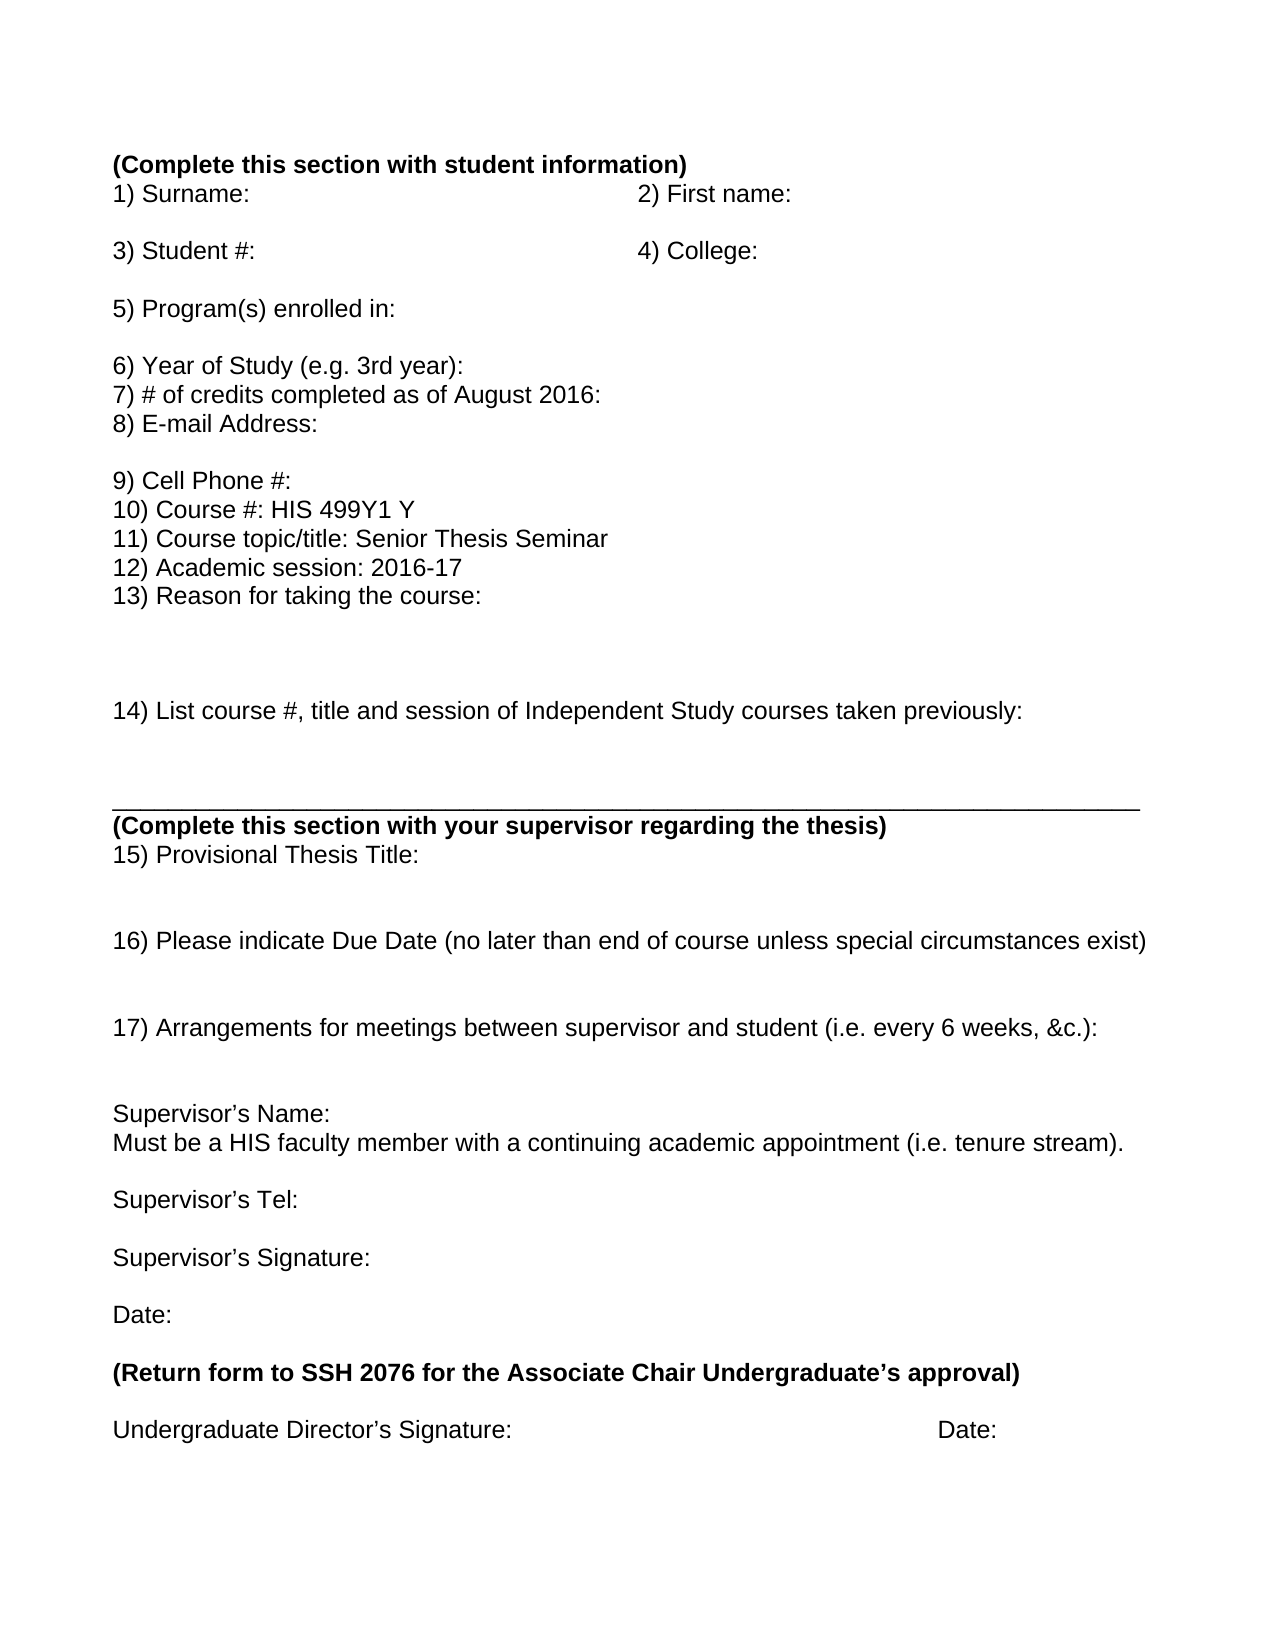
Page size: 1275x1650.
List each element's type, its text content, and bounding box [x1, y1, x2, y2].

text 1) Surname: 2) First name: [112, 179, 1162, 207]
text Supervisor’s Signature: [112, 1242, 1162, 1271]
text 15) Provisional Thesis Title: [112, 840, 1162, 869]
text (Complete this section with your supervisor regarding the thesis) [112, 811, 1162, 840]
text 14) List course #, title and session of Independent Study courses taken previously: [112, 696, 1162, 725]
text __________________________________________________________________________ [112, 782, 1162, 811]
text 8) E-mail Address: [112, 409, 1162, 437]
text (Complete this section with student information) [112, 150, 1162, 179]
text 12) Academic session: 2016-17 [112, 552, 1162, 581]
text 13) Reason for taking the course: [112, 581, 1162, 610]
text 5) Program(s) enrolled in: [112, 294, 1162, 322]
text Supervisor’s Name: [112, 1099, 1162, 1127]
text 7) # of credits completed as of August 2016: [112, 380, 1162, 409]
text Date: [112, 1300, 1162, 1329]
text Supervisor’s Tel: [112, 1185, 1162, 1214]
text Undergraduate Director’s Signature: Date: [112, 1415, 1162, 1444]
text 11) Course topic/title: Senior Thesis Seminar [112, 524, 1162, 552]
text 10) Course #: HIS 499Y1 Y [112, 495, 1162, 524]
text Must be a HIS faculty member with a continuing academic appointment (i.e. tenure stream). [112, 1127, 1162, 1156]
text 17) Arrangements for meetings between supervisor and student (i.e. every 6 weeks, &c.): [112, 1012, 1162, 1041]
text 3) Student #: 4) College: [112, 236, 1162, 265]
text 9) Cell Phone #: [112, 466, 1162, 495]
text (Return form to SSH 2076 for the Associate Chair Undergraduate’s approval) [112, 1357, 1162, 1386]
text 6) Year of Study (e.g. 3rd year): [112, 351, 1162, 380]
text 16) Please indicate Due Date (no later than end of course unless special circumstances exist) [112, 926, 1162, 955]
